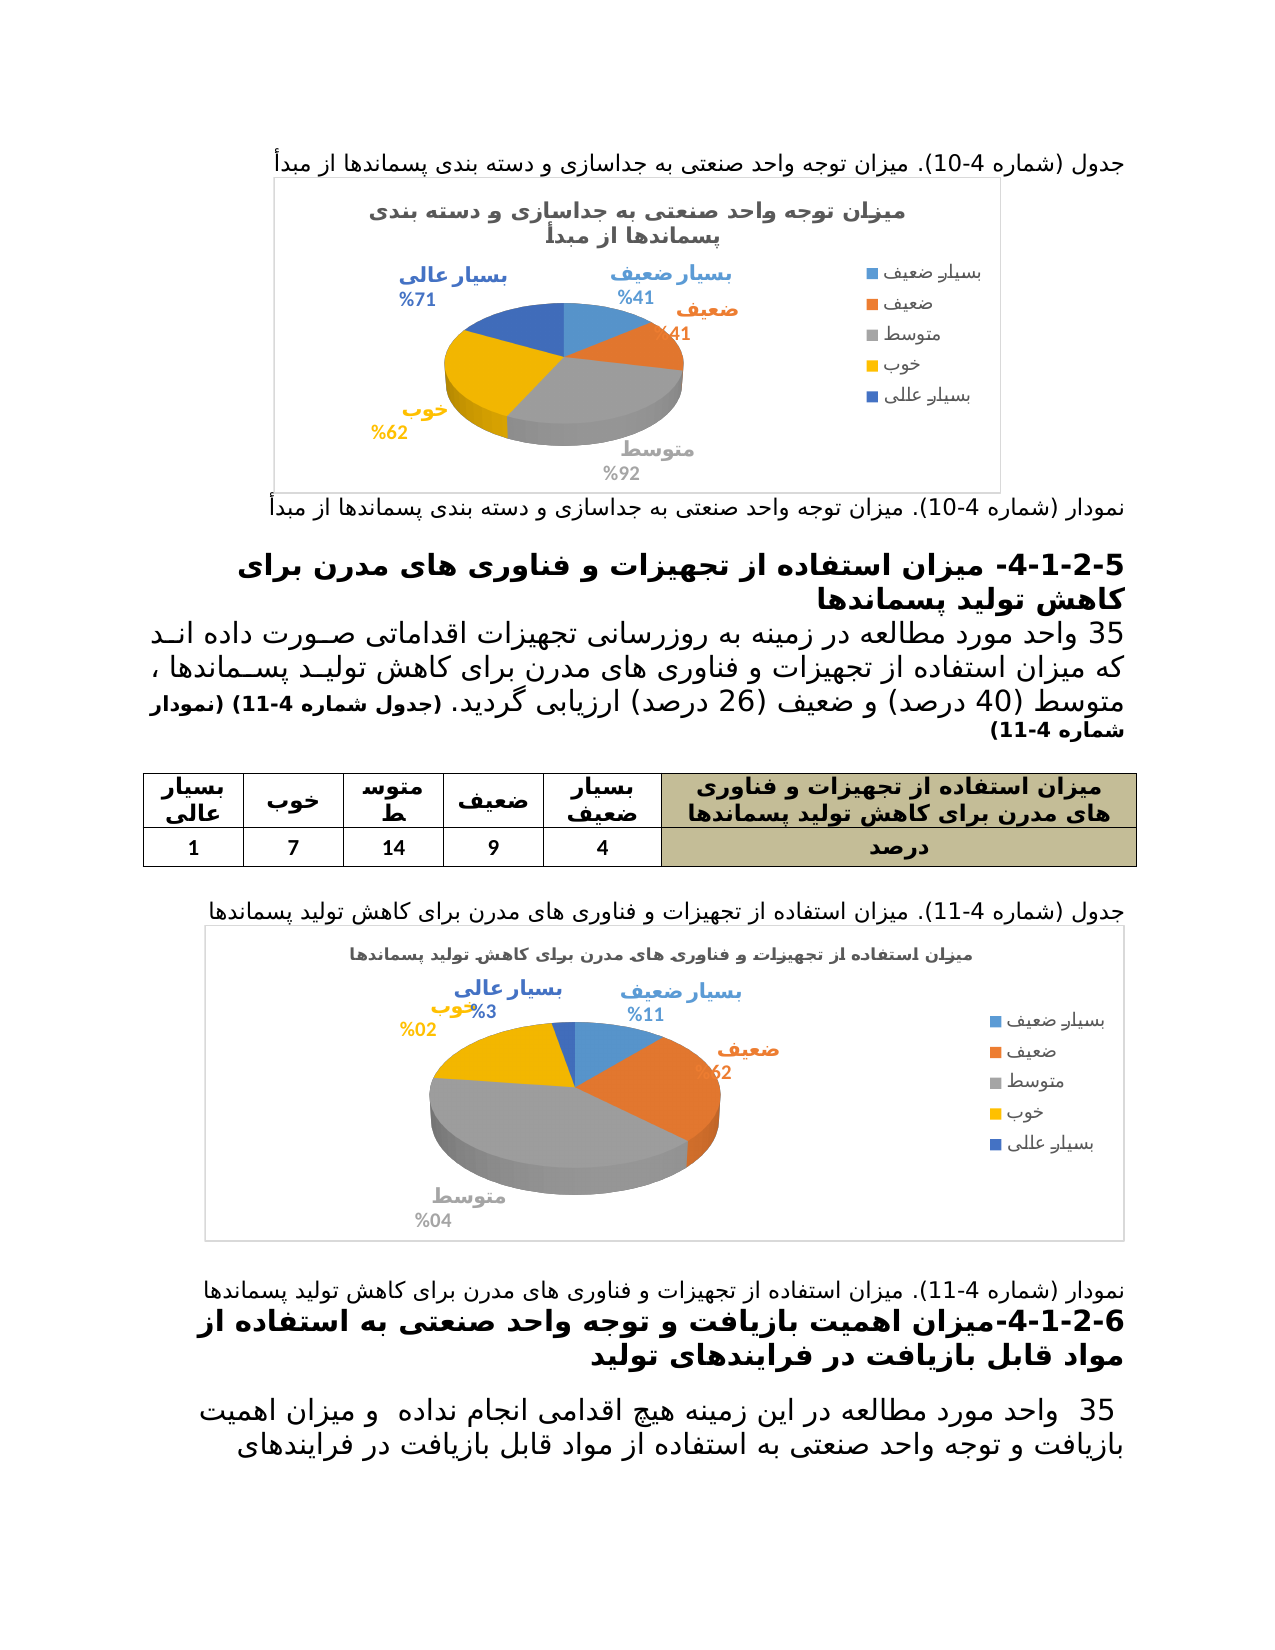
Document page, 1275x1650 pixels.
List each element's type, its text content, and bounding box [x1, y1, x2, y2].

table_cell 14 [344, 828, 443, 866]
text 35 واحد مورد مطالعه در زمینه به روزرسانی تجهیزات اقداماتی صورت داده اند که میزان استفاده از تجهیزات و فناوری های مدرن برای کاهش تولید پسماندها ، متوسط (40 درصد) و ضعیف (26 درصد) ارزیابی گردید. (جدول شماره 4-11) (نمودار شماره 4-11) [150, 616, 1125, 743]
table_cell درصد [662, 828, 1136, 866]
table_cell 7 [244, 828, 343, 866]
table_cell 4 [544, 828, 661, 866]
text نمودار (شماره 4-10). میزان توجه واحد صنعتی به جداسازی و دسته بندی پسماندها از مبدأ [150, 494, 1125, 521]
table_header بسیار عالی [144, 774, 243, 827]
table_header ضعیف [444, 774, 543, 827]
text 4-1-2-5- میزان استفاده از تجهیزات و فناوری های مدرن برای کاهش تولید پسماندها [150, 548, 1125, 616]
text 4-1-2-6-میزان اهمیت بازیافت و توجه واحد صنعتی به استفاده از مواد قابل بازیافت در فرایندهای تولید [150, 1304, 1125, 1372]
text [150, 1393, 1125, 1461]
table_header متوسط [344, 774, 443, 827]
table_cell 9 [444, 828, 543, 866]
table_header میزان استفاده از تجهیزات و فناوری های مدرن برای کاهش تولید پسماندها [662, 774, 1136, 827]
table_header بسیار ضعیف [544, 774, 661, 827]
text نمودار (شماره 4-11). میزان استفاده از تجهیزات و فناوری های مدرن برای کاهش تولید پسماندها [150, 1278, 1125, 1304]
table_header خوب [244, 774, 343, 827]
text جدول (شماره 4-10). میزان توجه واحد صنعتی به جداسازی و دسته بندی پسماندها از مبدأ [150, 150, 1125, 177]
table_cell 1 [144, 828, 243, 866]
text جدول (شماره 4-11). میزان استفاده از تجهیزات و فناوری های مدرن برای کاهش تولید پسماندها [150, 867, 1125, 924]
